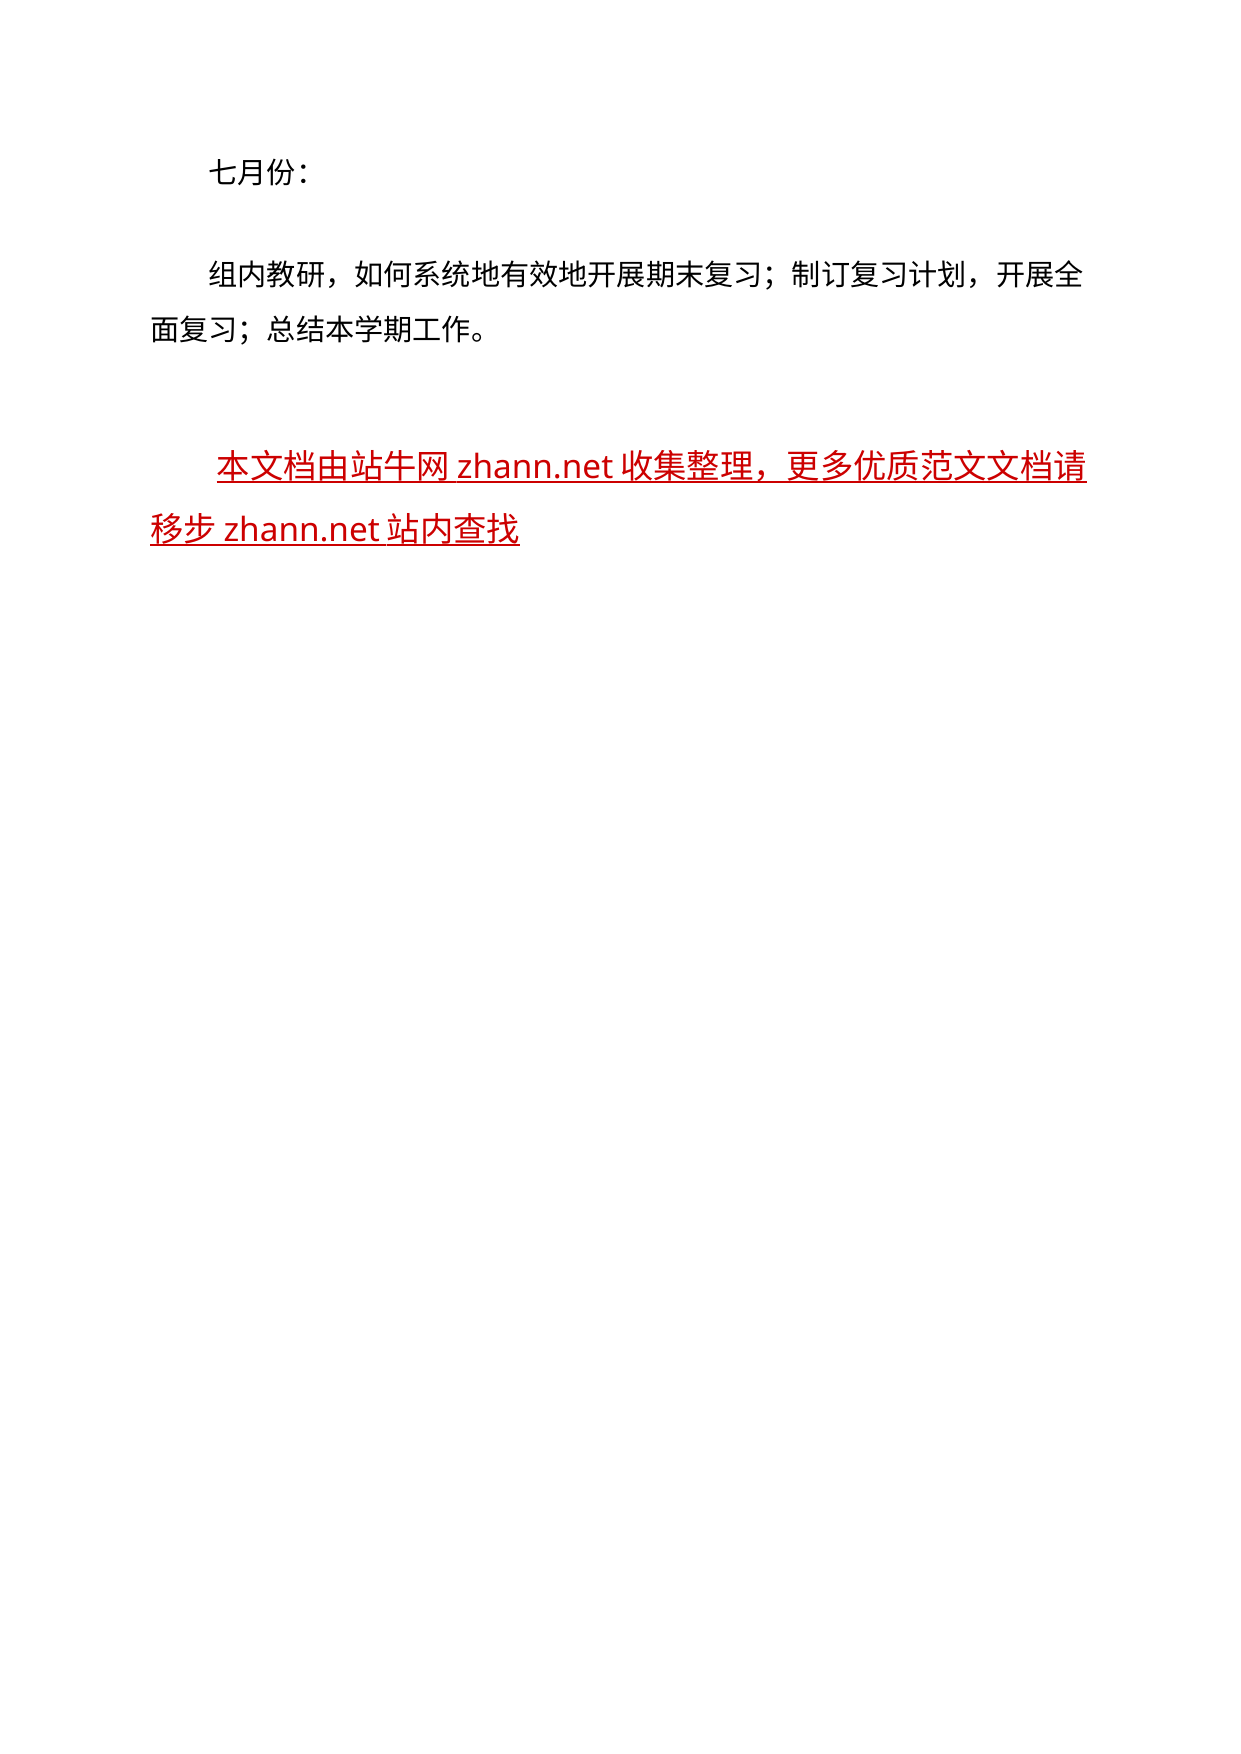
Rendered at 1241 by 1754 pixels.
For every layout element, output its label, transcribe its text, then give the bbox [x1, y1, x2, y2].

text 七月份： [150, 150, 1090, 192]
text 组内教研，如何系统地有效地开展期末复习；制订复习计划，开展全面复习；总结本学期工作。 [150, 252, 1090, 349]
text 本文档由站牛网zhann.net收集整理，更多优质范文文档请移步zhann.net站内查找 [150, 440, 1090, 551]
